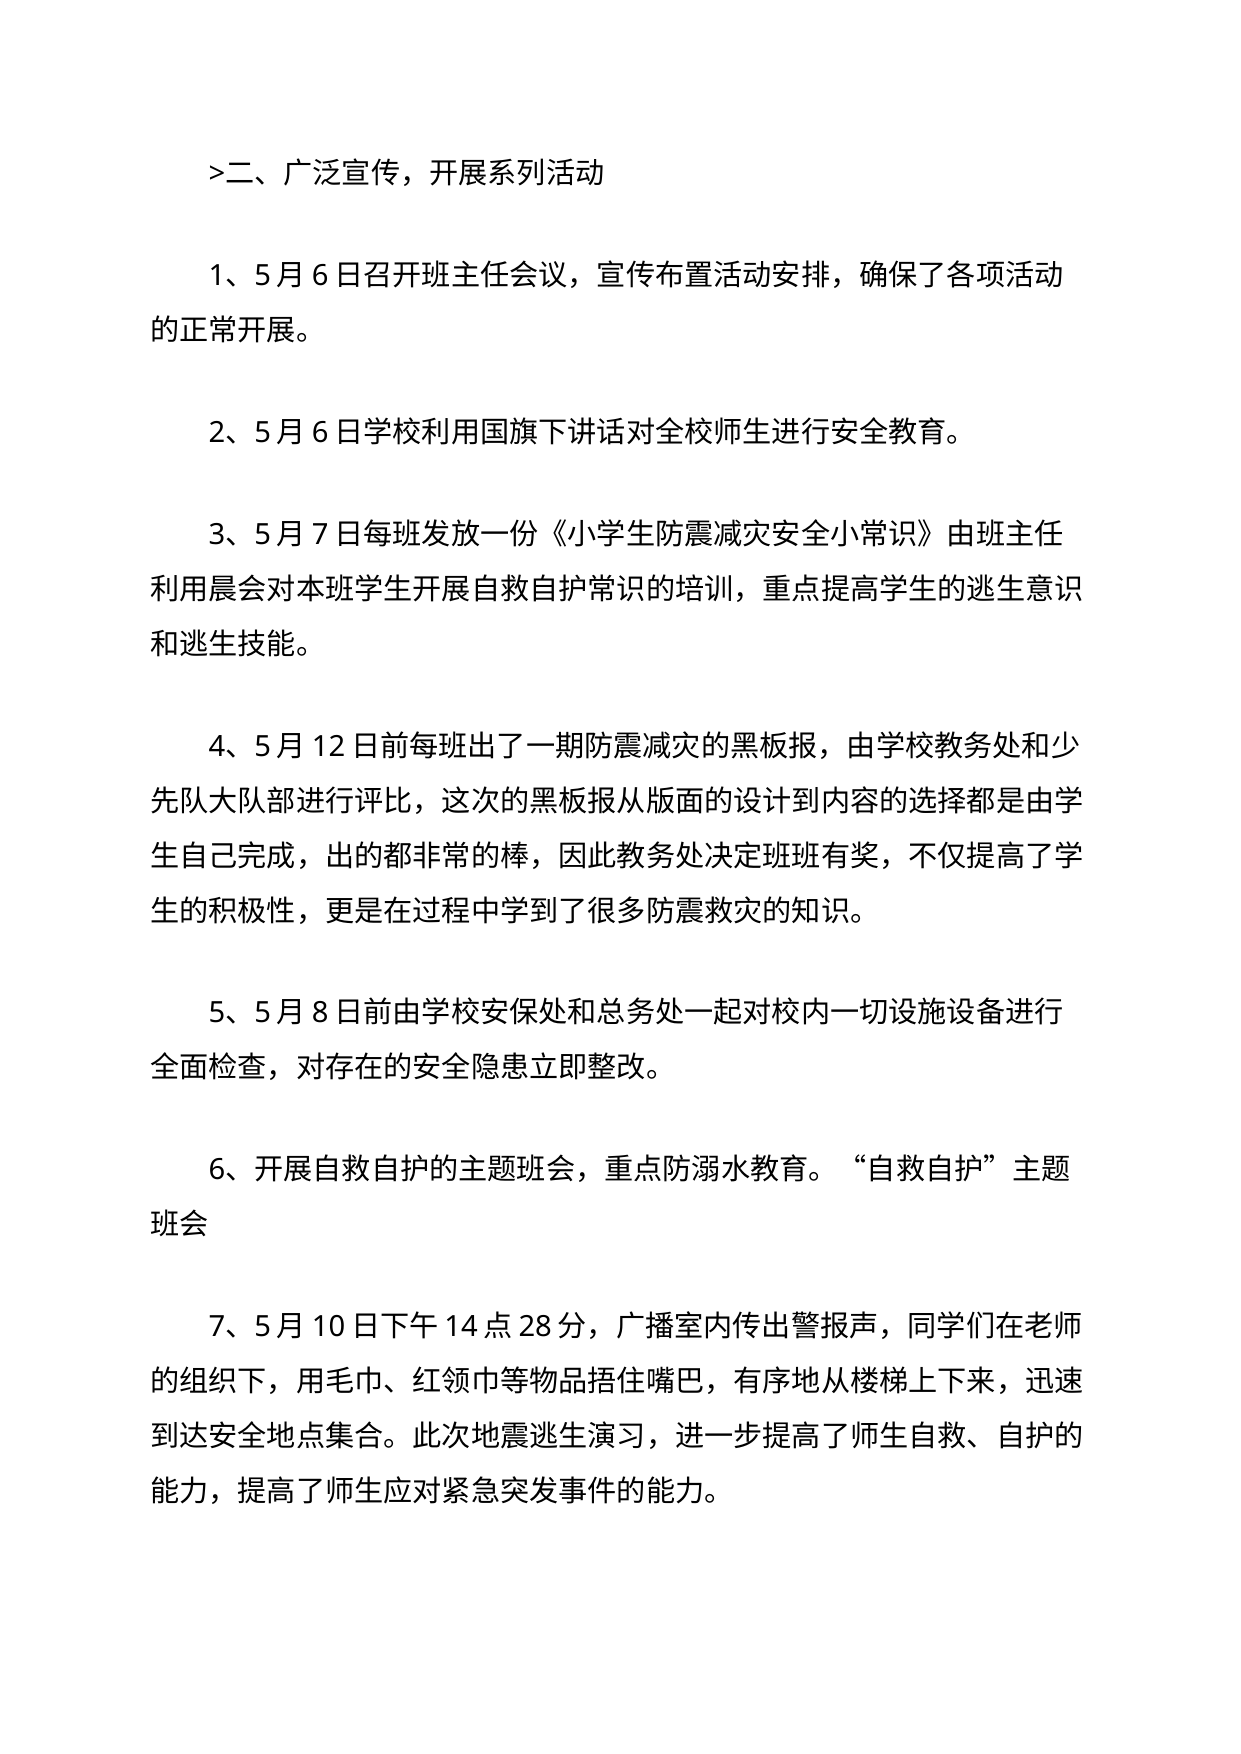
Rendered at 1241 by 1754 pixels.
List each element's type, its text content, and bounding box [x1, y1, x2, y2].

text 1、5月6日召开班主任会议，宣传布置活动安排，确保了各项活动的正常开展。 [150, 252, 1090, 349]
text 5、5月8日前由学校安保处和总务处一起对校内一切设施设备进行全面检查，对存在的安全隐患立即整改。 [150, 989, 1090, 1086]
text 4、5月12日前每班出了一期防震减灾的黑板报，由学校教务处和少先队大队部进行评比，这次的黑板报从版面的设计到内容的选择都是由学生自己完成，出的都非常的棒，因此教务处决定班班有奖，不仅提高了学生的积极性，更是在过程中学到了很多防震救灾的知识。 [150, 722, 1090, 929]
text >二、广泛宣传，开展系列活动 [150, 150, 1090, 192]
text 2、5月6日学校利用国旗下讲话对全校师生进行安全教育。 [150, 409, 1090, 451]
text 7、5月10日下午14点28分，广播室内传出警报声，同学们在老师的组织下，用毛巾、红领巾等物品捂住嘴巴，有序地从楼梯上下来，迅速到达安全地点集合。此次地震逃生演习，进一步提高了师生自救、自护的能力，提高了师生应对紧急突发事件的能力。 [150, 1302, 1090, 1509]
text 3、5月7日每班发放一份《小学生防震减灾安全小常识》由班主任利用晨会对本班学生开展自救自护常识的培训，重点提高学生的逃生意识和逃生技能。 [150, 511, 1090, 663]
text 6、开展自救自护的主题班会，重点防溺水教育。“自救自护”主题班会 [150, 1146, 1090, 1243]
